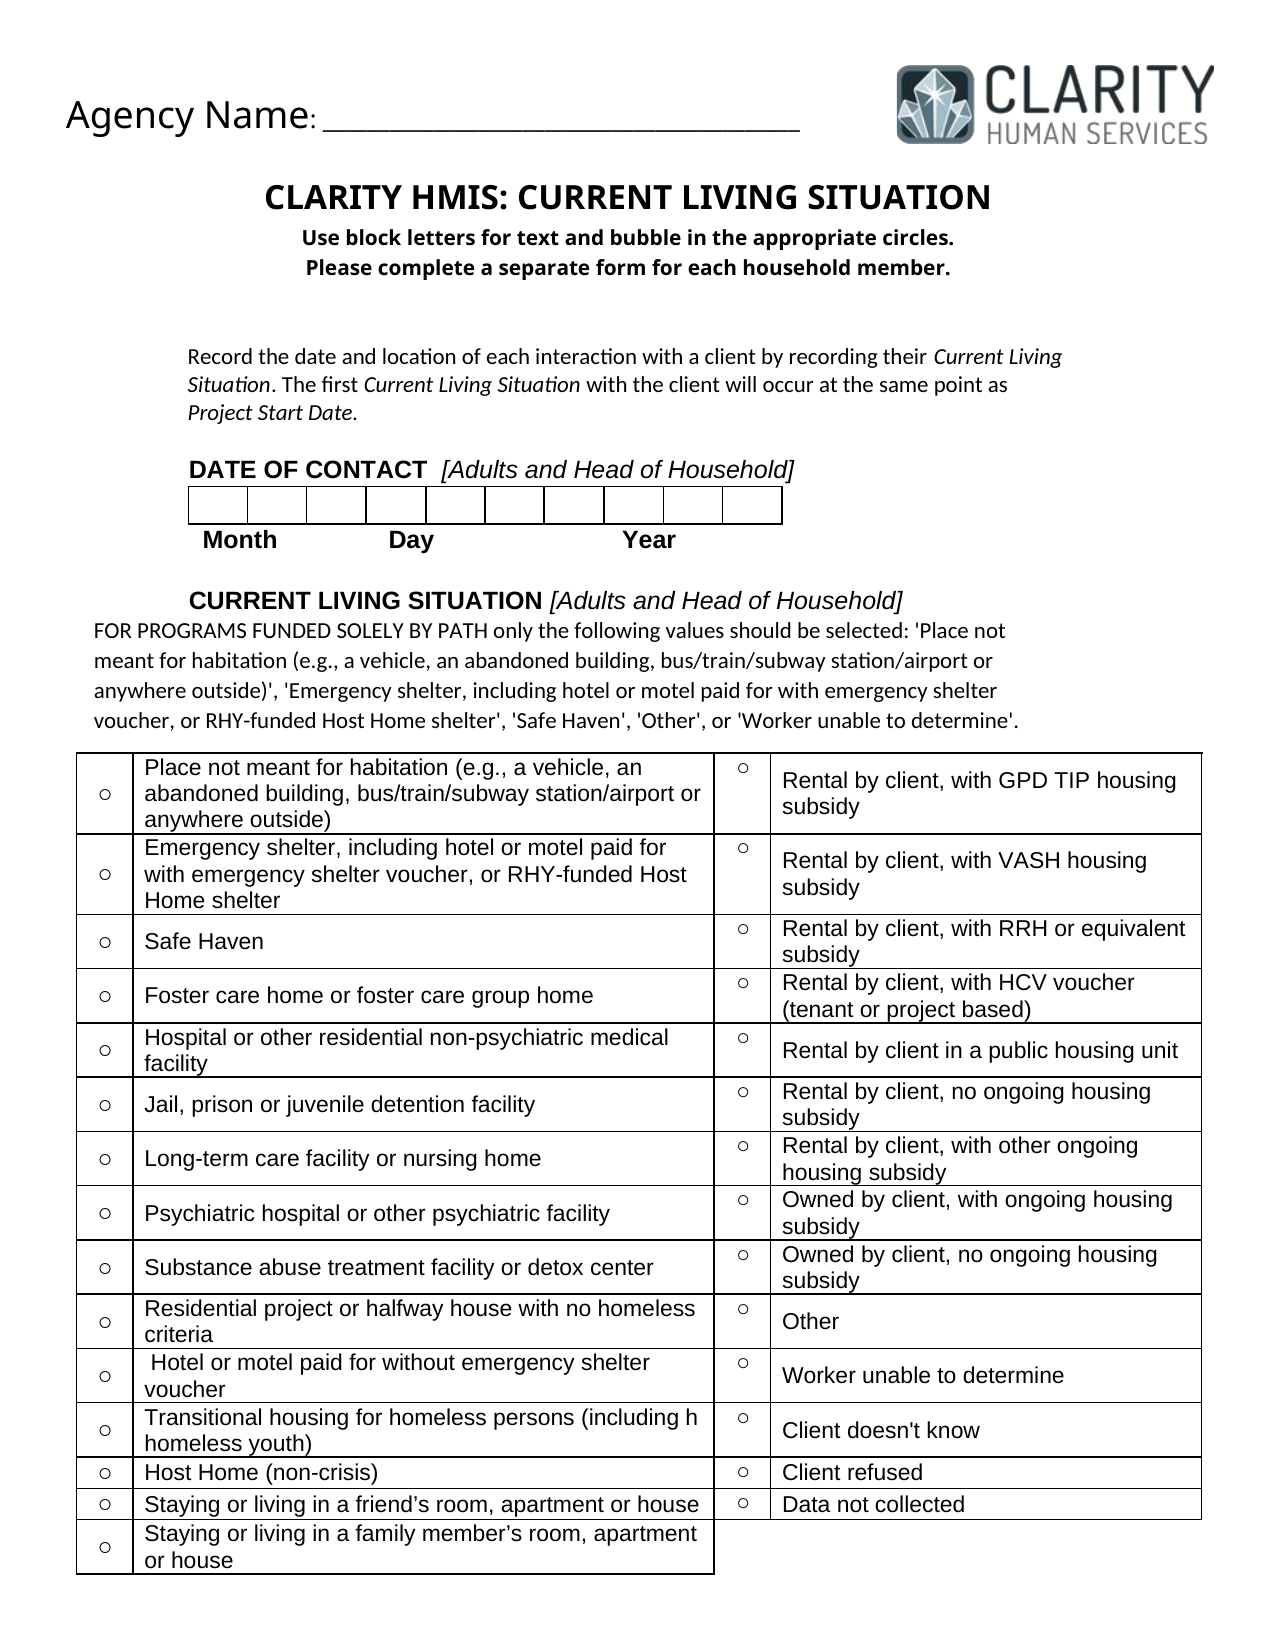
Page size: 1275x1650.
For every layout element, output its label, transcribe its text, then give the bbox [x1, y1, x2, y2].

table_cell Rental by client, no ongoing housing subsidy [771, 1078, 1201, 1131]
table_cell ○ [715, 1403, 770, 1456]
picture [896, 65, 1214, 144]
table_cell ○ [715, 1078, 770, 1131]
table_cell ○ [77, 1024, 132, 1076]
table_cell Substance abuse treatment facility or detox center [134, 1241, 713, 1293]
table_cell ○ [77, 1403, 132, 1456]
table_cell Data not collected [771, 1489, 1201, 1519]
text DATE OF CONTACT​ ​​ ​[Adults and Head of Household] [188, 455, 1069, 484]
text Month Day Year [188, 524, 1069, 553]
table_header ­ [486, 487, 543, 523]
table_cell Staying or living in a family member’s room, apartment or house [134, 1520, 713, 1573]
table_cell ○ [715, 1489, 770, 1519]
table_cell ○ [715, 1132, 770, 1185]
table_header [248, 487, 306, 523]
table_cell ○ [77, 835, 132, 913]
table_cell ○ [715, 915, 770, 968]
table_cell ○ [77, 1520, 132, 1573]
table_header [367, 487, 425, 523]
table_header [664, 487, 722, 523]
table_cell ○ [715, 1186, 770, 1239]
table_cell ○ [77, 1241, 132, 1293]
table_cell Transitional housing for homeless persons (including h homeless youth) [134, 1403, 713, 1456]
table_header Rental by client, with GPD TIP housing subsidy [771, 754, 1201, 833]
table_cell ○ [77, 1349, 132, 1402]
table_cell Psychiatric hospital or other psychiatric facility [134, 1186, 713, 1239]
text FOR PROGRAMS FUNDED SOLELY BY PATH only the following values should be selected: 'Place not meant for habitation (e.g., a vehicle, an abandoned building, bus/train/subway station/airport or anywhere outside)', 'Emergency shelter, including hotel or motel paid for with emergency shelter voucher, or RHY-funded Host Home shelter', 'Safe Haven', 'Other', or 'Worker unable to determine'. [94, 616, 1069, 734]
text CURRENT LIVING SITUATION ​[​Adults and Head of Household] [188, 586, 1069, 614]
table_header [723, 487, 781, 523]
table_cell ○ [715, 1241, 770, 1293]
table_header Place not meant for habitation (e.g., a vehicle, an abandoned building, bus/train/subway station/airport or anywhere outside) [134, 754, 713, 833]
text Use block letters for text and bubble in the appropriate circles. [187, 223, 1069, 251]
table_cell Hospital or other residential non-psychiatric medical facility [134, 1024, 713, 1076]
table_cell ○ [715, 835, 770, 913]
table_cell Client refused [771, 1458, 1201, 1487]
table_cell Rental by client, with HCV voucher (tenant or project based) [771, 969, 1201, 1022]
table_cell Emergency shelter, including hotel or motel paid for with emergency shelter voucher, or RHY-funded Host Home shelter [134, 835, 713, 913]
table_header [545, 487, 603, 523]
table_header [605, 487, 663, 523]
table_cell ○ [77, 1489, 132, 1519]
table_cell ○ [77, 1132, 132, 1185]
table_cell Owned by client, with ongoing housing subsidy [771, 1186, 1201, 1239]
table_cell ○ [77, 969, 132, 1022]
table_cell ○ [77, 915, 132, 968]
table_cell ○ [715, 1295, 770, 1348]
table_header ○ [77, 754, 132, 833]
table_cell Jail, prison or juvenile detention facility [134, 1078, 713, 1131]
table_cell Host Home (non-crisis) [134, 1458, 713, 1487]
table_cell Hotel or motel paid for without emergency shelter voucher [134, 1349, 713, 1402]
table_header [189, 487, 247, 523]
table_cell ○ [77, 1186, 132, 1239]
table_cell ○ [715, 1458, 770, 1487]
table_cell ○ [77, 1295, 132, 1348]
table_cell Safe Haven [134, 915, 713, 968]
table_cell ○ [77, 1078, 132, 1131]
table_cell Worker unable to determine [771, 1349, 1201, 1402]
table_cell ○ [77, 1458, 132, 1487]
table_cell ○ [715, 1349, 770, 1402]
table_cell Rental by client, with VASH housing subsidy [771, 835, 1201, 913]
table_cell Foster care home or foster care group home [134, 969, 713, 1022]
table_header ­ [307, 487, 365, 523]
table_cell ○ [715, 969, 770, 1022]
table_cell Rental by client in a public housing unit [771, 1024, 1201, 1076]
table_cell ○ [715, 1024, 770, 1076]
text CLARITY HMIS: CURRENT LIVING SITUATION [187, 174, 1069, 219]
table_cell Other [771, 1295, 1201, 1348]
table_cell Residential project or halfway house with no homeless criteria [134, 1295, 713, 1348]
table_cell Long-term care facility or nursing home [134, 1132, 713, 1185]
table_cell Rental by client, with other ongoing housing subsidy [771, 1132, 1201, 1185]
table_cell Staying or living in a friend’s room, apartment or house [134, 1489, 713, 1519]
table_header [427, 487, 484, 523]
text Please complete a separate form for each household member. [187, 253, 1069, 282]
table_cell Client doesn't know [771, 1403, 1201, 1456]
table_cell Owned by client, no ongoing housing subsidy [771, 1241, 1201, 1293]
text Record the date and location of each interaction with a client by recording their Current Living Situation. The first Current Living Situation with the client will occur at the same point as Project Start Date. [187, 342, 1069, 426]
table_header ○ [715, 754, 770, 833]
table_cell Rental by client, with RRH or equivalent subsidy [771, 915, 1201, 968]
